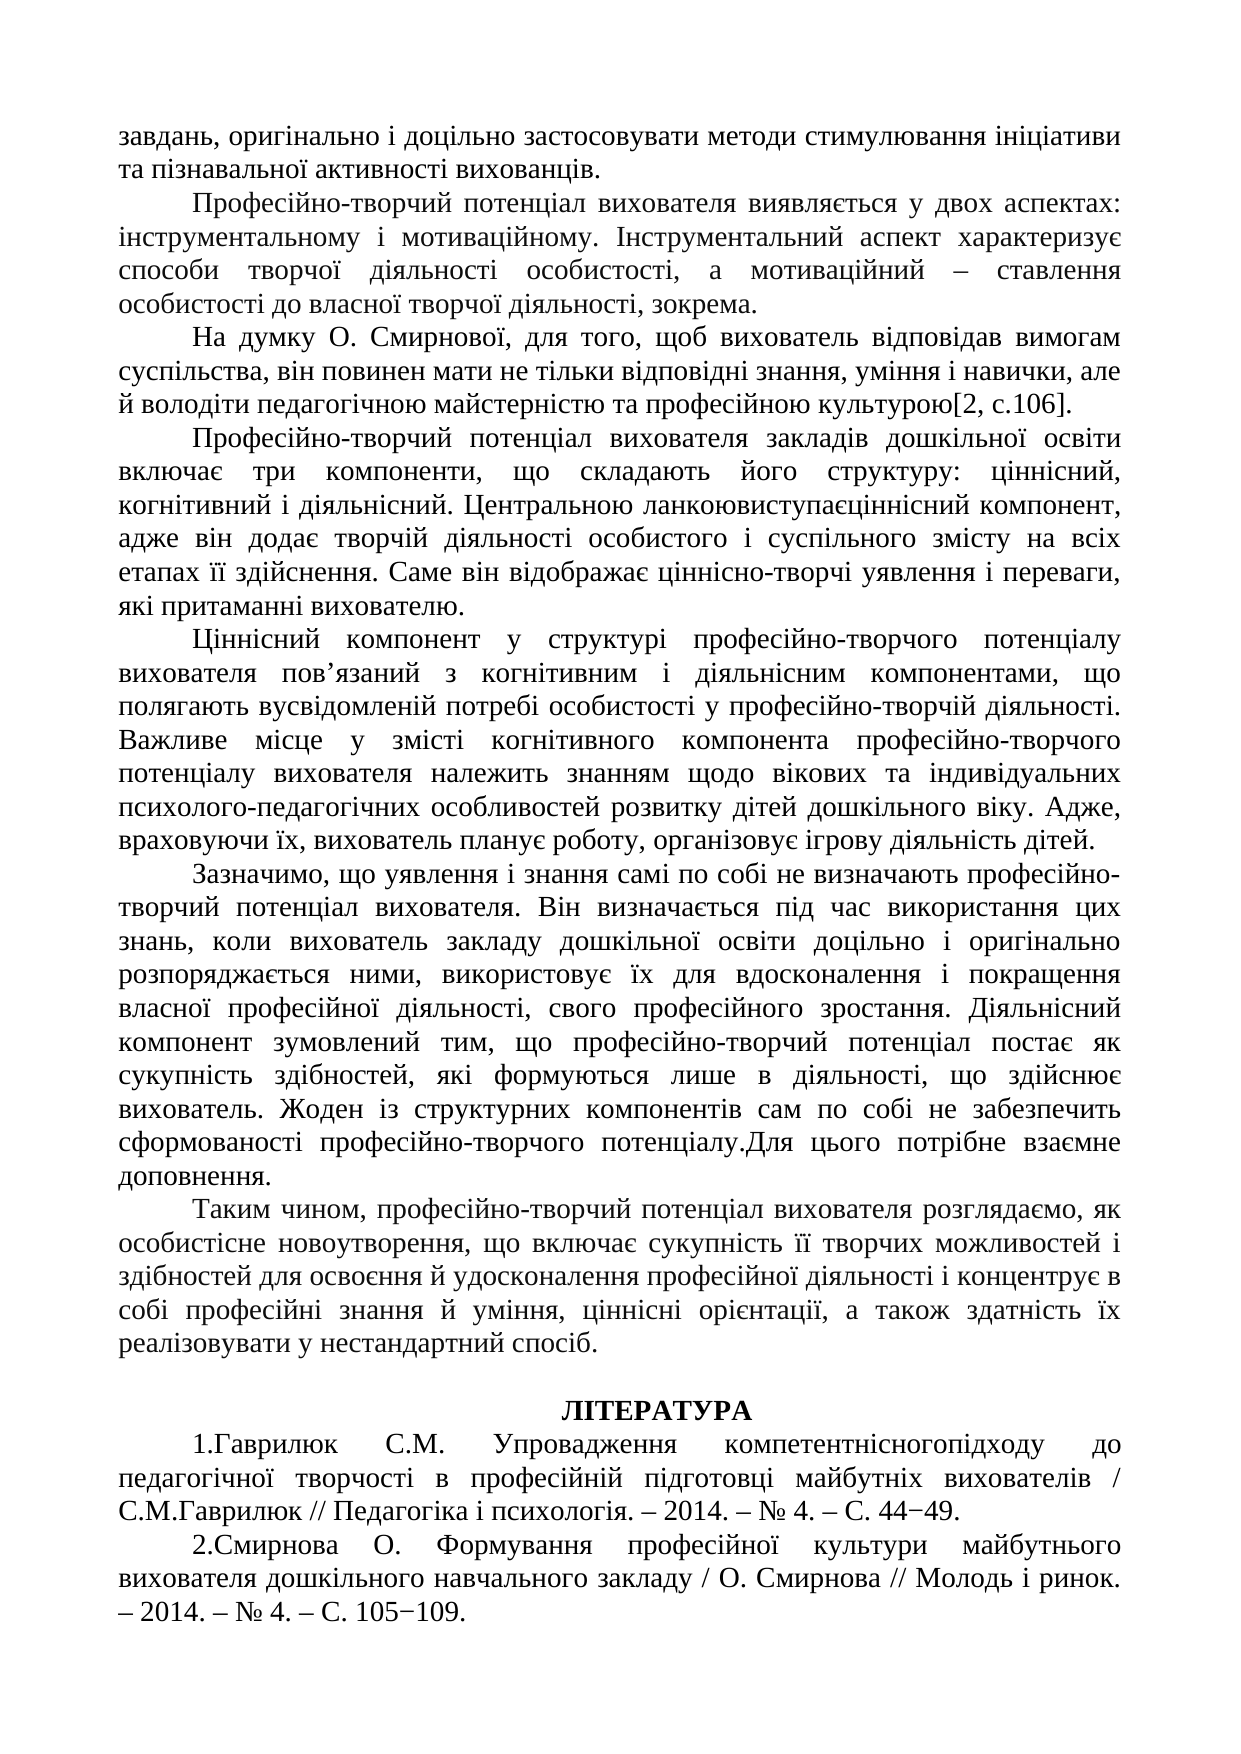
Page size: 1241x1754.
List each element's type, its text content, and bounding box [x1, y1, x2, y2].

text Професійно-творчий потенціал вихователя виявляється у двох аспектах: інструментальному і мотиваційному. Інструментальний аспект характеризує способи творчої діяльності особистості, а мотиваційний – ставлення особистості до власної творчої діяльності, зокрема. [118, 185, 1122, 319]
text Таким чином, професійно-творчий потенціал вихователя розглядаємо, як особистісне новоутворення, що включає сукупність її творчих можливостей і здібностей для освоєння й удосконалення професійної діяльності і концентрує в собі професійні знання й уміння, ціннісні орієнтації, а також здатність їх реалізовувати у нестандартний спосіб. [118, 1191, 1122, 1359]
text На думку О. Смирнової, для того, щоб вихователь відповідав вимогам суспільства, він повинен мати не тільки відповідні знання, уміння і навички, але й володіти педагогічною майстерністю та професійною культурою[2, с.106]. [118, 319, 1122, 420]
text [118, 118, 1122, 185]
text Ціннісний компонент у структурі професійно-творчого потенціалу вихователя пов’язаний з когнітивним і діяльнісним компонентами, що полягають вусвідомленій потребі особистості у професійно-творчій діяльності. Важливе місце у змісті когнітивного компонента професійно-творчого потенціалу вихователя належить знанням щодо вікових та індивідуальних психолого-педагогічних особливостей розвитку дітей дошкільного віку. Адже, враховуючи їх, вихователь планує роботу, організовує ігрову діяльність дітей. [118, 621, 1122, 856]
text Професійно-творчий потенціал вихователя закладів дошкільної освіти включає три компоненти, що складають його структуру: ціннісний, когнітивний і діяльнісний. Центральною ланкоювиступаєціннісний компонент, адже він додає творчій діяльності особистого і суспільного змісту на всіх етапах її здійснення. Саме він відображає ціннісно-творчі уявлення і переваги, які притаманні вихователю. [118, 420, 1122, 621]
text ЛІТЕРАТУРА [118, 1393, 1122, 1426]
text 1.Гаврилюк С.М. Упровадження компетентнісногопідходу до педагогічної творчості в професійній підготовці майбутніх вихователів / С.М.Гаврилюк // Педагогіка і психологія. – 2014. – № 4. – С. 44−49. [118, 1426, 1122, 1527]
text 2.Смирнова О. Формування професійної культури майбутнього вихователя дошкільного навчального закладу / О. Смирнова // Молодь і ринок. – 2014. – № 4. – С. 105−109. [118, 1527, 1122, 1627]
text Зазначимо, що уявлення і знання самі по собі не визначають професійно-творчий потенціал вихователя. Він визначається під час використання цих знань, коли вихователь закладу дошкільної освіти доцільно і оригінально розпоряджається ними, використовує їх для вдосконалення і покращення власної професійної діяльності, свого професійного зростання. Діяльнісний компонент зумовлений тим, що професійно-творчий потенціал постає як сукупність здібностей, які формуються лише в діяльності, що здійснює вихователь. Жоден із структурних компонентів сам по собі не забезпечить сформованості професійно-творчого потенціалу.Для цього потрібне взаємне доповнення. [118, 856, 1122, 1191]
